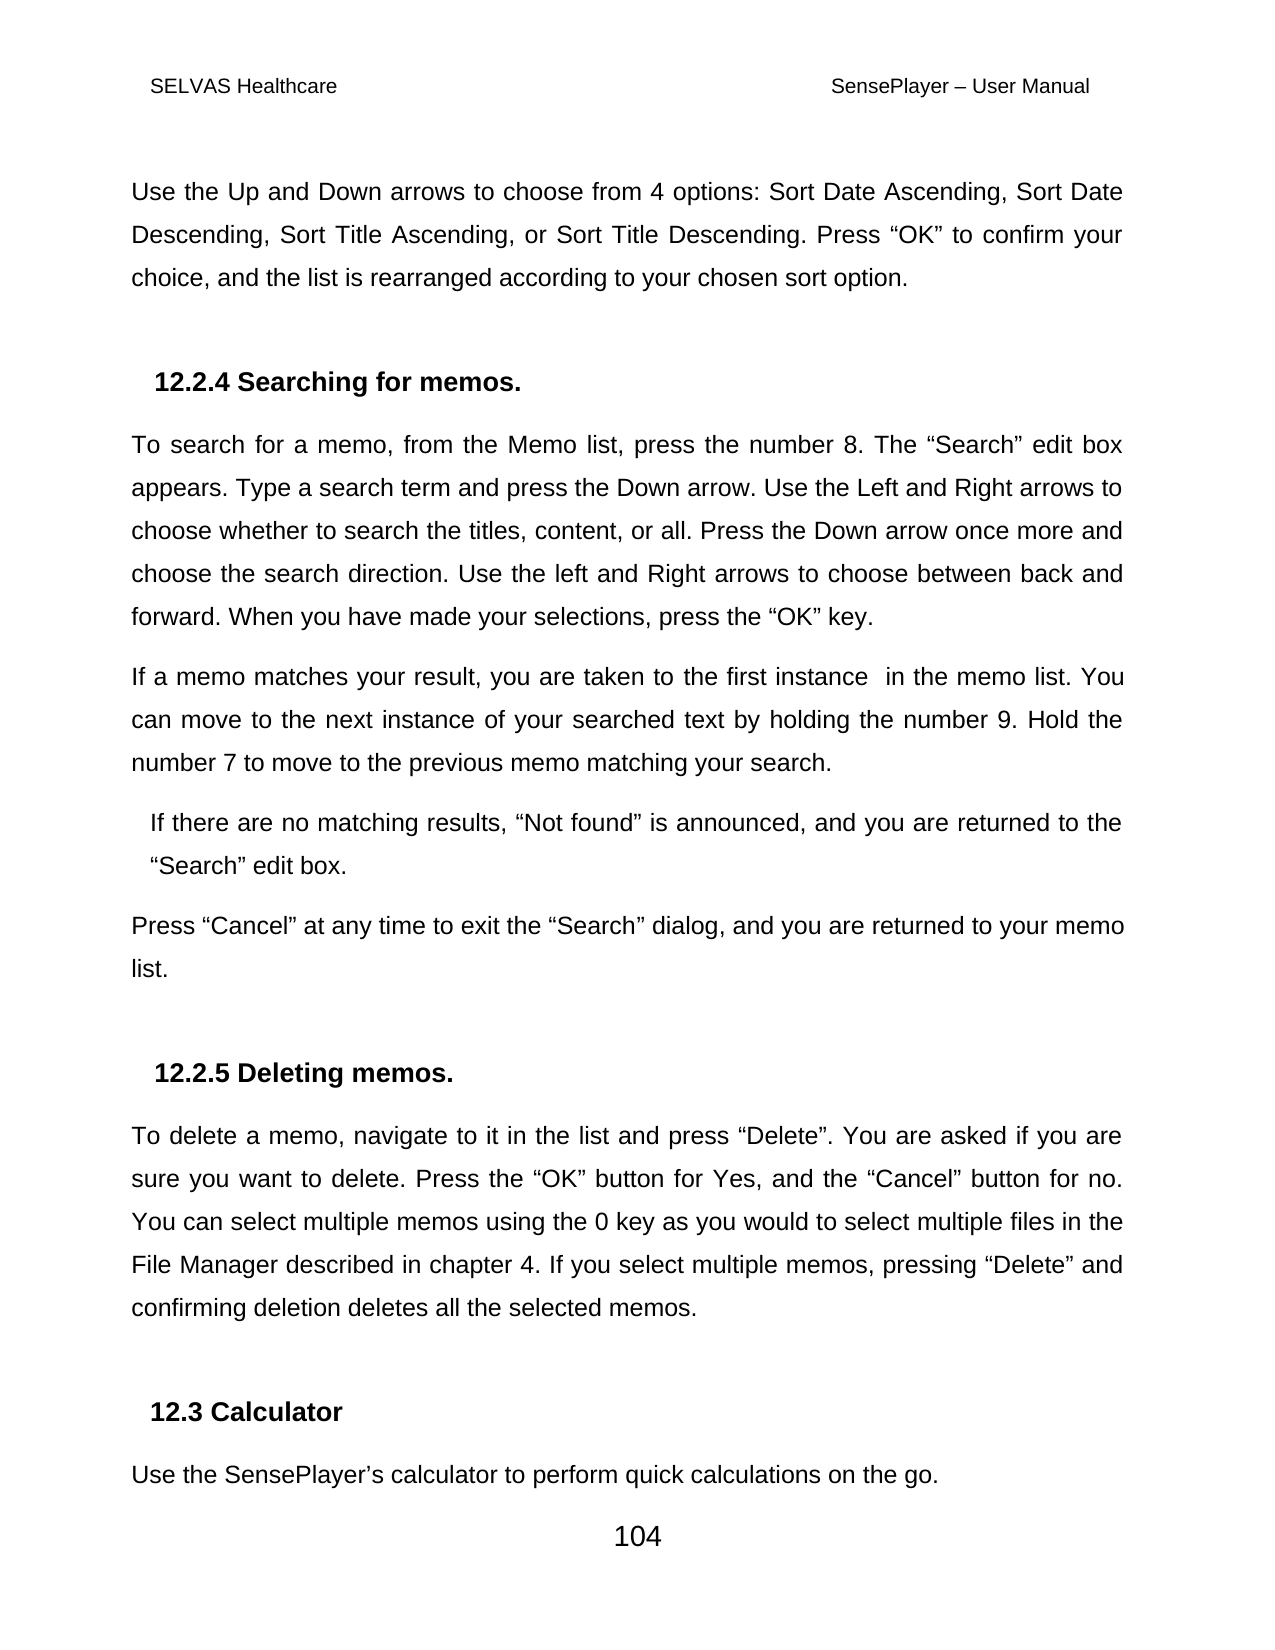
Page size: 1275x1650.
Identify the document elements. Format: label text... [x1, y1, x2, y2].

text Use the Up and Down arrows to choose from 4 options: Sort Date Ascending, Sort Date Descending, Sort Title Ascending, or Sort Title Descending. Press “OK” to confirm your choice, and the list is rearranged according to your chosen sort option. [131, 177, 1125, 292]
text To search for a memo, from the Memo list, press the number 8. The “Search” edit box appears. Type a search term and press the Down arrow. Use the Left and Right arrows to choose whether to search the titles, content, or all. Press the Down arrow once more and choose the search direction. Use the left and Right arrows to choose between back and forward. When you have made your selections, press the “OK” key. [131, 430, 1125, 631]
text Press “Cancel” at any time to exit the “Search” dialog, and you are returned to your memo list. [131, 911, 1125, 983]
text If a memo matches your result, you are taken to the first instance in the memo list. You can move to the next instance of your searched text by holding the number 9. Hold the number 7 to move to the previous memo matching your search. [131, 662, 1125, 777]
text To delete a memo, navigate to it in the list and press “Delete”. You are asked if you are sure you want to delete. Press the “OK” button for Yes, and the “Cancel” button for no. You can select multiple memos using the 0 key as you would to select multiple files in the File Manager described in chapter 4. If you select multiple memos, pressing “Delete” and confirming deletion deletes all the selected memos. [131, 1121, 1125, 1322]
subtitle 12.2.5 Deleting memos. [154, 1057, 1125, 1088]
text Use the SensePlayer’s calculator to perform quick calculations on the go. [131, 1460, 1125, 1488]
subtitle 12.2.4 Searching for memos. [154, 366, 1125, 398]
subtitle 12.3 Calculator [150, 1396, 1125, 1427]
text If there are no matching results, “Not found” is announced, and you are returned to the “Search” edit box. [150, 808, 1125, 880]
